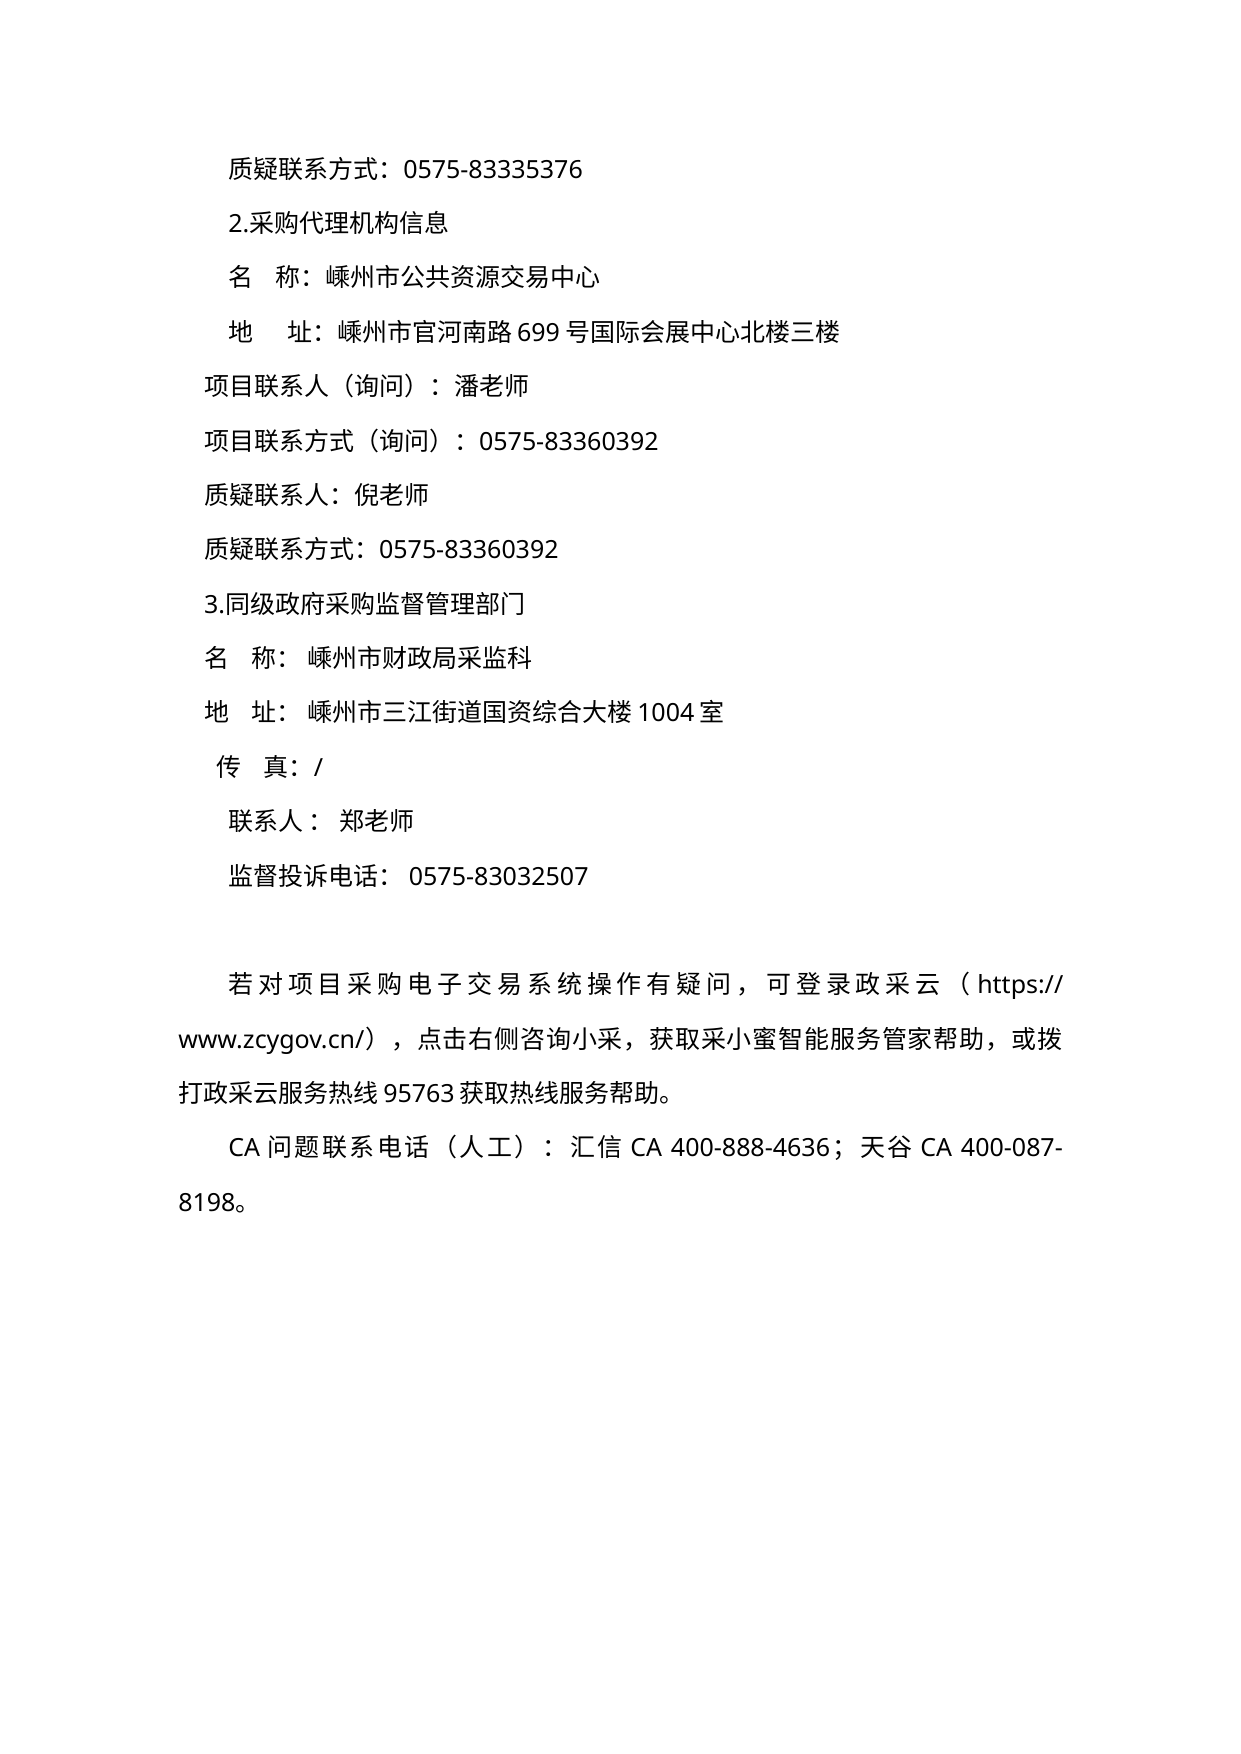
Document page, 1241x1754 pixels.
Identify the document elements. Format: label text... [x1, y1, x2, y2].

text 名 称：嵊州市公共资源交易中心 [178, 258, 1063, 294]
text 地 址：嵊州市官河南路699号国际会展中心北楼三楼 [178, 312, 1063, 348]
text 若对项目采购电子交易系统操作有疑问，可登录政采云（https://www.zcygov.cn/），点击右侧咨询小采，获取采小蜜智能服务管家帮助，或拨打政采云服务热线95763获取热线服务帮助。 [178, 965, 1063, 1110]
text CA问题联系电话（人工）：汇信CA 400-888-4636；天谷CA 400-087-8198。 [178, 1128, 1063, 1218]
text 项目联系方式（询问）：0575-83360392 [178, 421, 1063, 457]
text 质疑联系方式：0575-83335376 [178, 149, 1063, 185]
text 质疑联系方式：0575-83360392 [178, 530, 1063, 566]
text 传 真：/ [178, 747, 1063, 783]
text 质疑联系人：倪老师 [178, 475, 1063, 512]
text 名 称： 嵊州市财政局采监科 [178, 638, 1063, 675]
text 2.采购代理机构信息 [178, 203, 1063, 240]
text 项目联系人（询问）：潘老师 [178, 367, 1063, 403]
text 3.同级政府采购监督管理部门 [178, 584, 1063, 620]
text 监督投诉电话： 0575-83032507 [178, 856, 1063, 892]
text 地 址： 嵊州市三江街道国资综合大楼1004室 [178, 693, 1063, 729]
text 联系人 ： 郑老师 [178, 802, 1063, 838]
